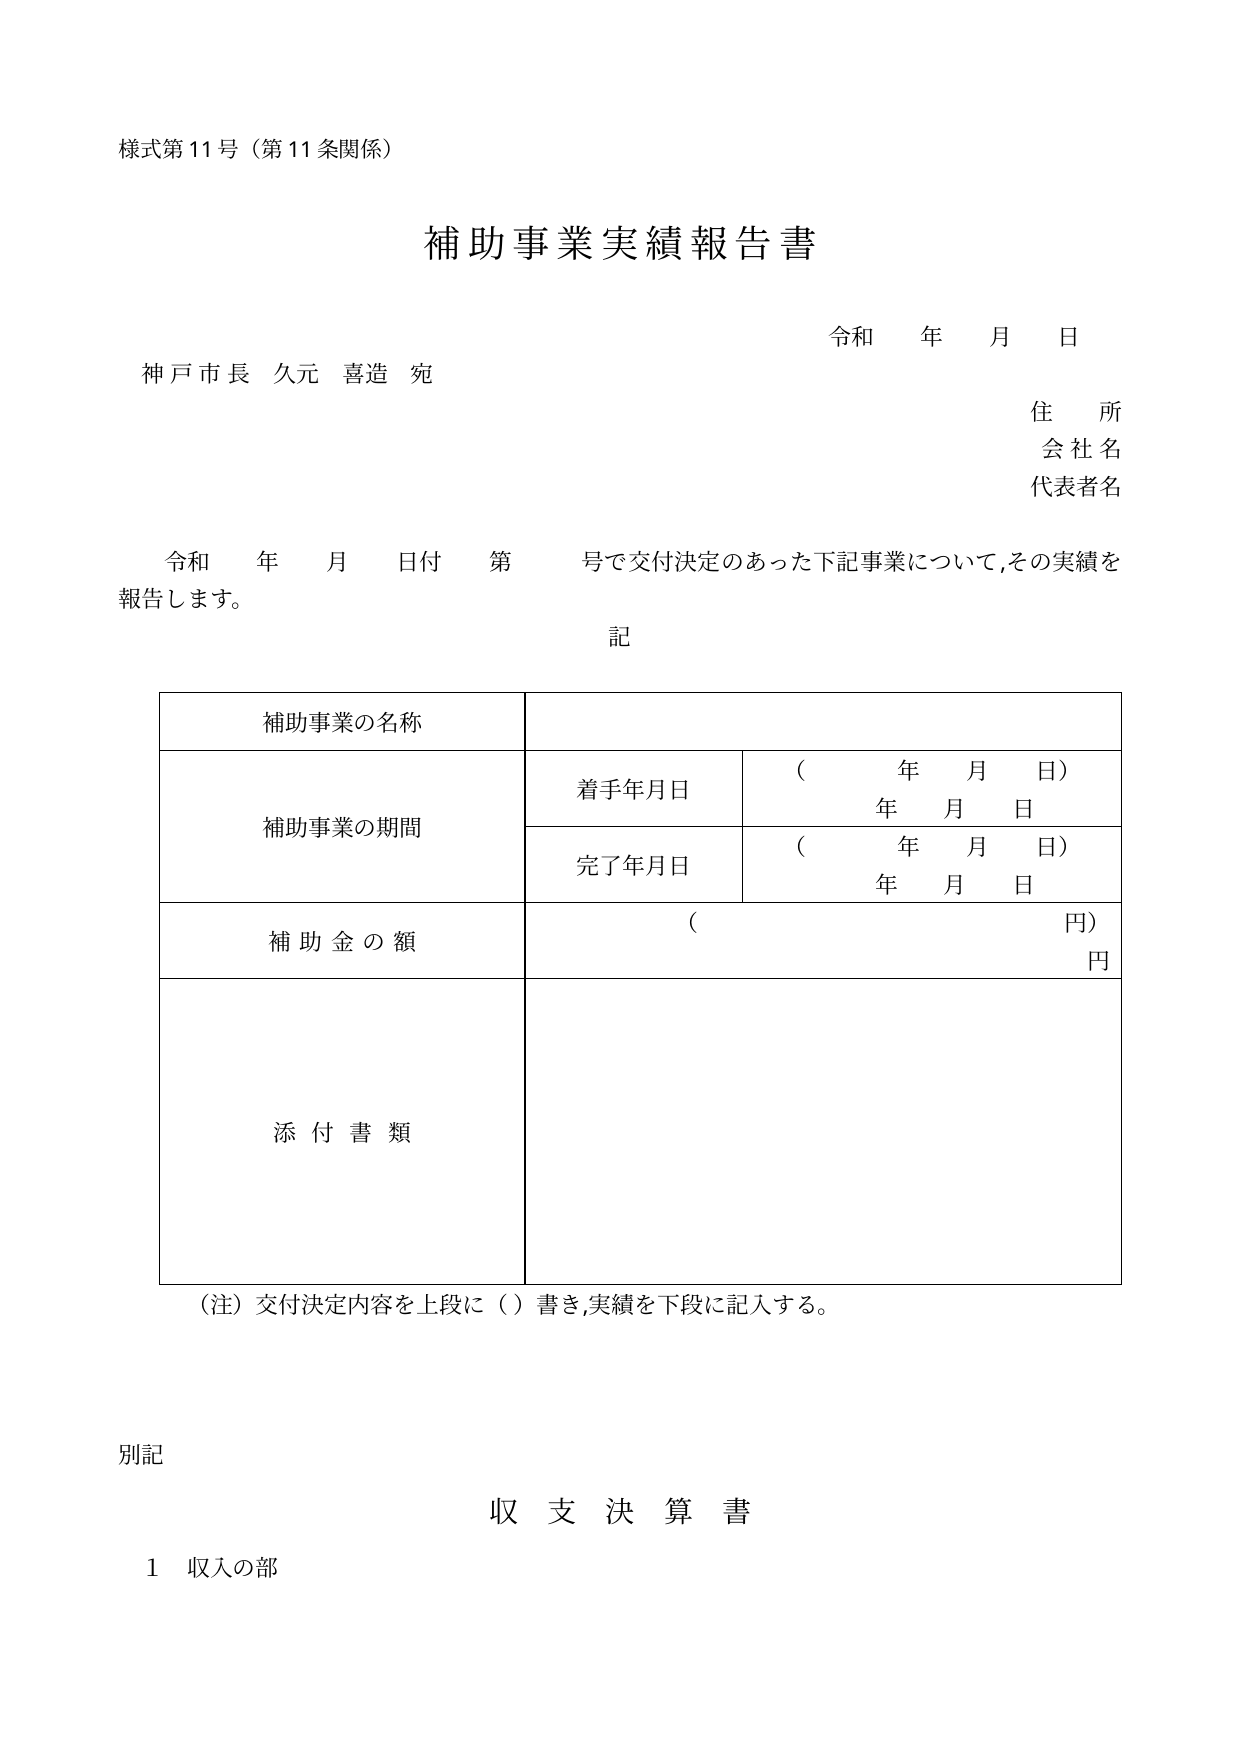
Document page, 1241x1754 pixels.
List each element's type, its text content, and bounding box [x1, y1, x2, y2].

text 記 [118, 617, 1122, 654]
text 会 社 名 [118, 429, 1122, 467]
text 補助事業実績報告書 [118, 204, 1122, 279]
text （注）交付決定内容を上段に（ ）書き,実績を下段に記入する。 [118, 1285, 1122, 1323]
table_cell （ 年 月 日） 年 月 日 [743, 751, 1121, 826]
text 住 所 [118, 392, 1122, 429]
table_header [526, 693, 1121, 750]
table_cell 補助事業の期間 [160, 751, 524, 902]
text １ 収入の部 [118, 1548, 1122, 1585]
table_cell 添付書類 [160, 979, 524, 1284]
table_cell 着手年月日 [526, 751, 742, 826]
table_cell 補助金の額 [160, 903, 524, 978]
table_cell [526, 979, 1121, 1284]
table_cell （ 円） 円 [526, 903, 1121, 978]
text 令和 年 月 日 [118, 317, 1122, 354]
table_cell 完了年月日 [526, 827, 742, 902]
text 様式第11号（第11条関係） [118, 129, 1122, 167]
text 神 戸 市 長 久元 喜造 宛 [118, 354, 1122, 392]
text 別記 [118, 1435, 1122, 1473]
table_header 補助事業の名称 [160, 693, 524, 750]
text 収 支 決 算 書 [118, 1473, 1122, 1548]
table_cell （ 年 月 日） 年 月 日 [743, 827, 1121, 902]
text 令和 年 月 日付 第 号で交付決定のあった下記事業について,その実績を報告します。 [118, 542, 1122, 617]
text 代表者名 [118, 467, 1122, 504]
